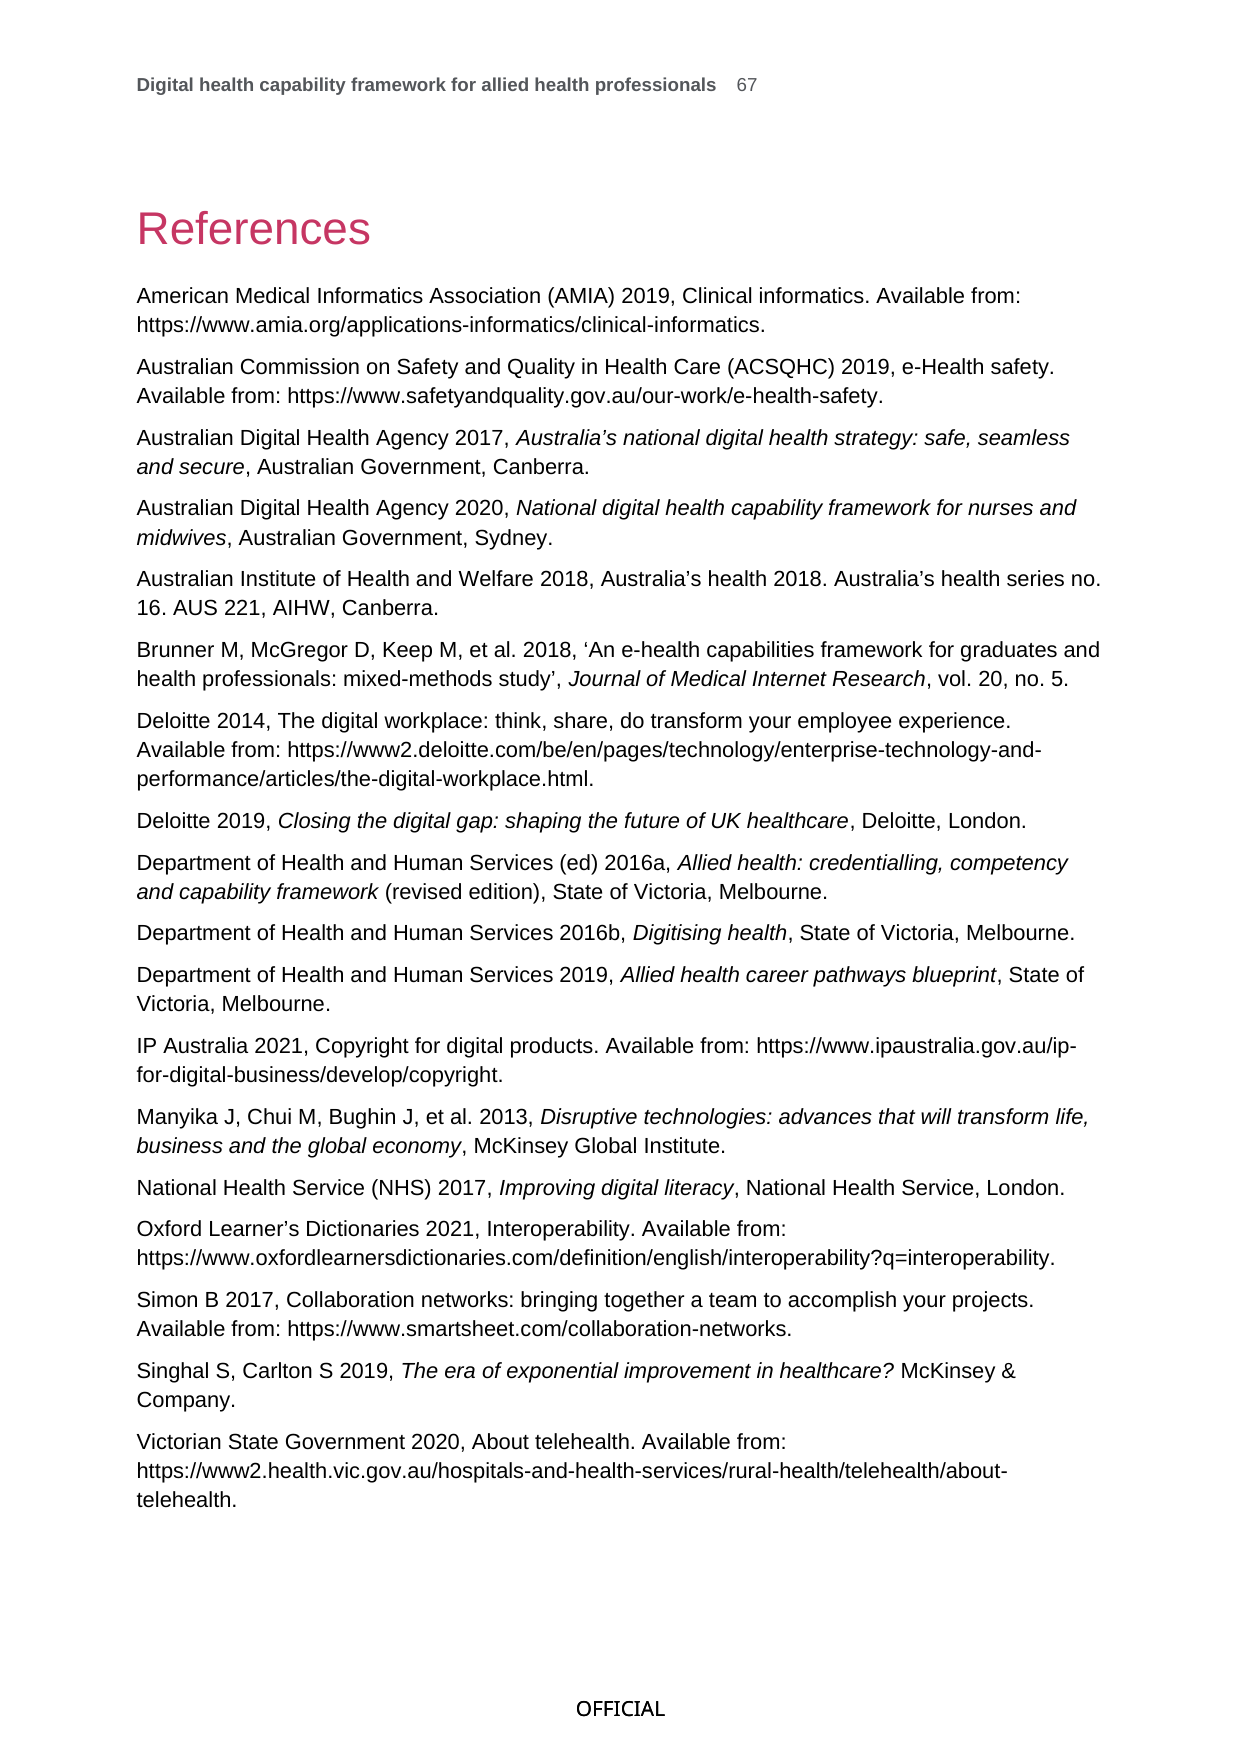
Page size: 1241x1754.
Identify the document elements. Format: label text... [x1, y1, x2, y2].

text Singhal S, Carlton S 2019, The era of exponential improvement in healthcare? McKinsey & Company. [136, 1354, 1104, 1412]
text American Medical Informatics Association (AMIA) 2019, Clinical informatics. Available from: https://www.amia.org/applications-informatics/clinical-informatics. [136, 279, 1104, 337]
text National Health Service (NHS) 2017, Improving digital literacy, National Health Service, London. [136, 1171, 1104, 1200]
text Australian Institute of Health and Welfare 2018, Australia’s health 2018. Australia’s health series no. 16. AUS 221, AIHW, Canberra. [136, 562, 1104, 621]
text Department of Health and Human Services (ed) 2016a, Allied health: credentialling, competency and capability framework (revised edition), State of Victoria, Melbourne. [136, 846, 1104, 904]
text Deloitte 2019, Closing the digital gap: shaping the future of UK healthcare, Deloitte, London. [136, 804, 1104, 833]
text Department of Health and Human Services 2016b, Digitising health, State of Victoria, Melbourne. [136, 916, 1104, 946]
text Victorian State Government 2020, About telehealth. Available from: https://www2.health.vic.gov.au/hospitals-and-health-services/rural-health/telehealth/about-telehealth. [136, 1425, 1104, 1512]
text Deloitte 2014, The digital workplace: think, share, do transform your employee experience. Available from: https://www2.deloitte.com/be/en/pages/technology/enterprise-technology-and-performance/articles/the-digital-workplace.html. [136, 704, 1104, 791]
text Australian Digital Health Agency 2017, Australia’s national digital health strategy: safe, seamless and secure, Australian Government, Canberra. [136, 421, 1104, 479]
text IP Australia 2021, Copyright for digital products. Available from: https://www.ipaustralia.gov.au/ip-for-digital-business/develop/copyright. [136, 1029, 1104, 1087]
text Department of Health and Human Services 2019, Allied health career pathways blueprint, State of Victoria, Melbourne. [136, 958, 1104, 1016]
text Oxford Learner’s Dictionaries 2021, Interoperability. Available from: https://www.oxfordlearnersdictionaries.com/definition/english/interoperability?q=interoperability. [136, 1212, 1104, 1271]
text Brunner M, McGregor D, Keep M, et al. 2018, ‘An e-health capabilities framework for graduates and health professionals: mixed-methods study’, Journal of Medical Internet Research, vol. 20, no. 5. [136, 633, 1104, 691]
text Australian Commission on Safety and Quality in Health Care (ACSQHC) 2019, e-Health safety. Available from: https://www.safetyandquality.gov.au/our-work/e-health-safety. [136, 350, 1104, 408]
subtitle References [136, 201, 1104, 254]
text Manyika J, Chui M, Bughin J, et al. 2013, Disruptive technologies: advances that will transform life, business and the global economy, McKinsey Global Institute. [136, 1100, 1104, 1158]
text Australian Digital Health Agency 2020, National digital health capability framework for nurses and midwives, Australian Government, Sydney. [136, 491, 1104, 550]
text Simon B 2017, Collaboration networks: bringing together a team to accomplish your projects. Available from: https://www.smartsheet.com/collaboration-networks. [136, 1283, 1104, 1341]
